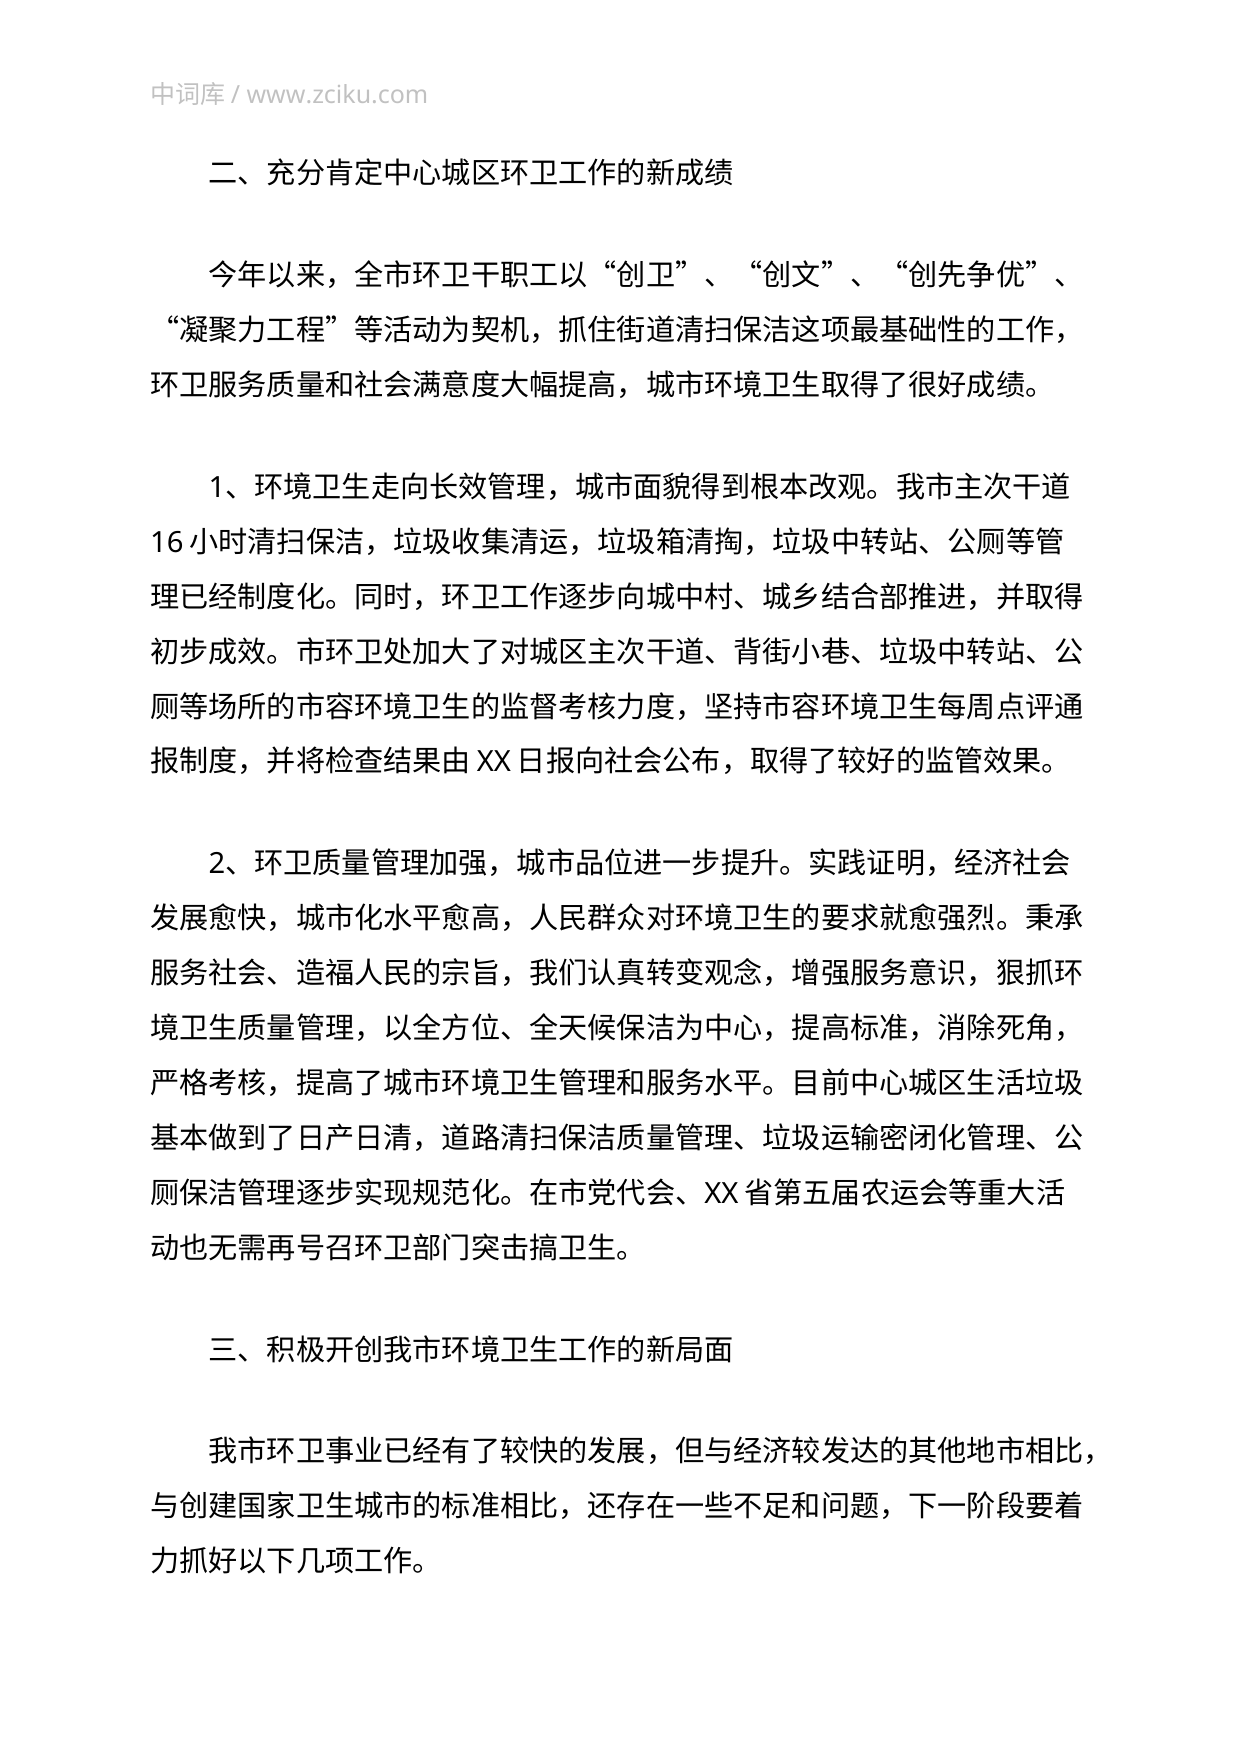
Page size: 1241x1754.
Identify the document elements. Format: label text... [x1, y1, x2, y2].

text 2、环卫质量管理加强，城市品位进一步提升。实践证明，经济社会发展愈快，城市化水平愈高，人民群众对环境卫生的要求就愈强烈。秉承服务社会、造福人民的宗旨，我们认真转变观念，增强服务意识，狠抓环境卫生质量管理，以全方位、全天候保洁为中心，提高标准，消除死角，严格考核，提高了城市环境卫生管理和服务水平。目前中心城区生活垃圾基本做到了日产日清，道路清扫保洁质量管理、垃圾运输密闭化管理、公厕保洁管理逐步实现规范化。在市党代会、XX省第五届农运会等重大活动也无需再号召环卫部门突击搞卫生。 [150, 840, 1090, 1267]
text 1、环境卫生走向长效管理，城市面貌得到根本改观。我市主次干道16小时清扫保洁，垃圾收集清运，垃圾箱清掏，垃圾中转站、公厕等管理已经制度化。同时，环卫工作逐步向城中村、城乡结合部推进，并取得初步成效。市环卫处加大了对城区主次干道、背街小巷、垃圾中转站、公厕等场所的市容环境卫生的监督考核力度，坚持市容环境卫生每周点评通报制度，并将检查结果由XX日报向社会公布，取得了较好的监管效果。 [150, 463, 1090, 780]
text 今年以来，全市环卫干职工以“创卫”、“创文”、“创先争优”、“凝聚力工程”等活动为契机，抓住街道清扫保洁这项最基础性的工作，环卫服务质量和社会满意度大幅提高，城市环境卫生取得了很好成绩。 [150, 252, 1090, 404]
text 我市环卫事业已经有了较快的发展，但与经济较发达的其他地市相比，与创建国家卫生城市的标准相比，还存在一些不足和问题，下一阶段要着力抓好以下几项工作。 [150, 1428, 1090, 1580]
text 二、充分肯定中心城区环卫工作的新成绩 [150, 150, 1090, 192]
text 三、积极开创我市环境卫生工作的新局面 [150, 1326, 1090, 1368]
